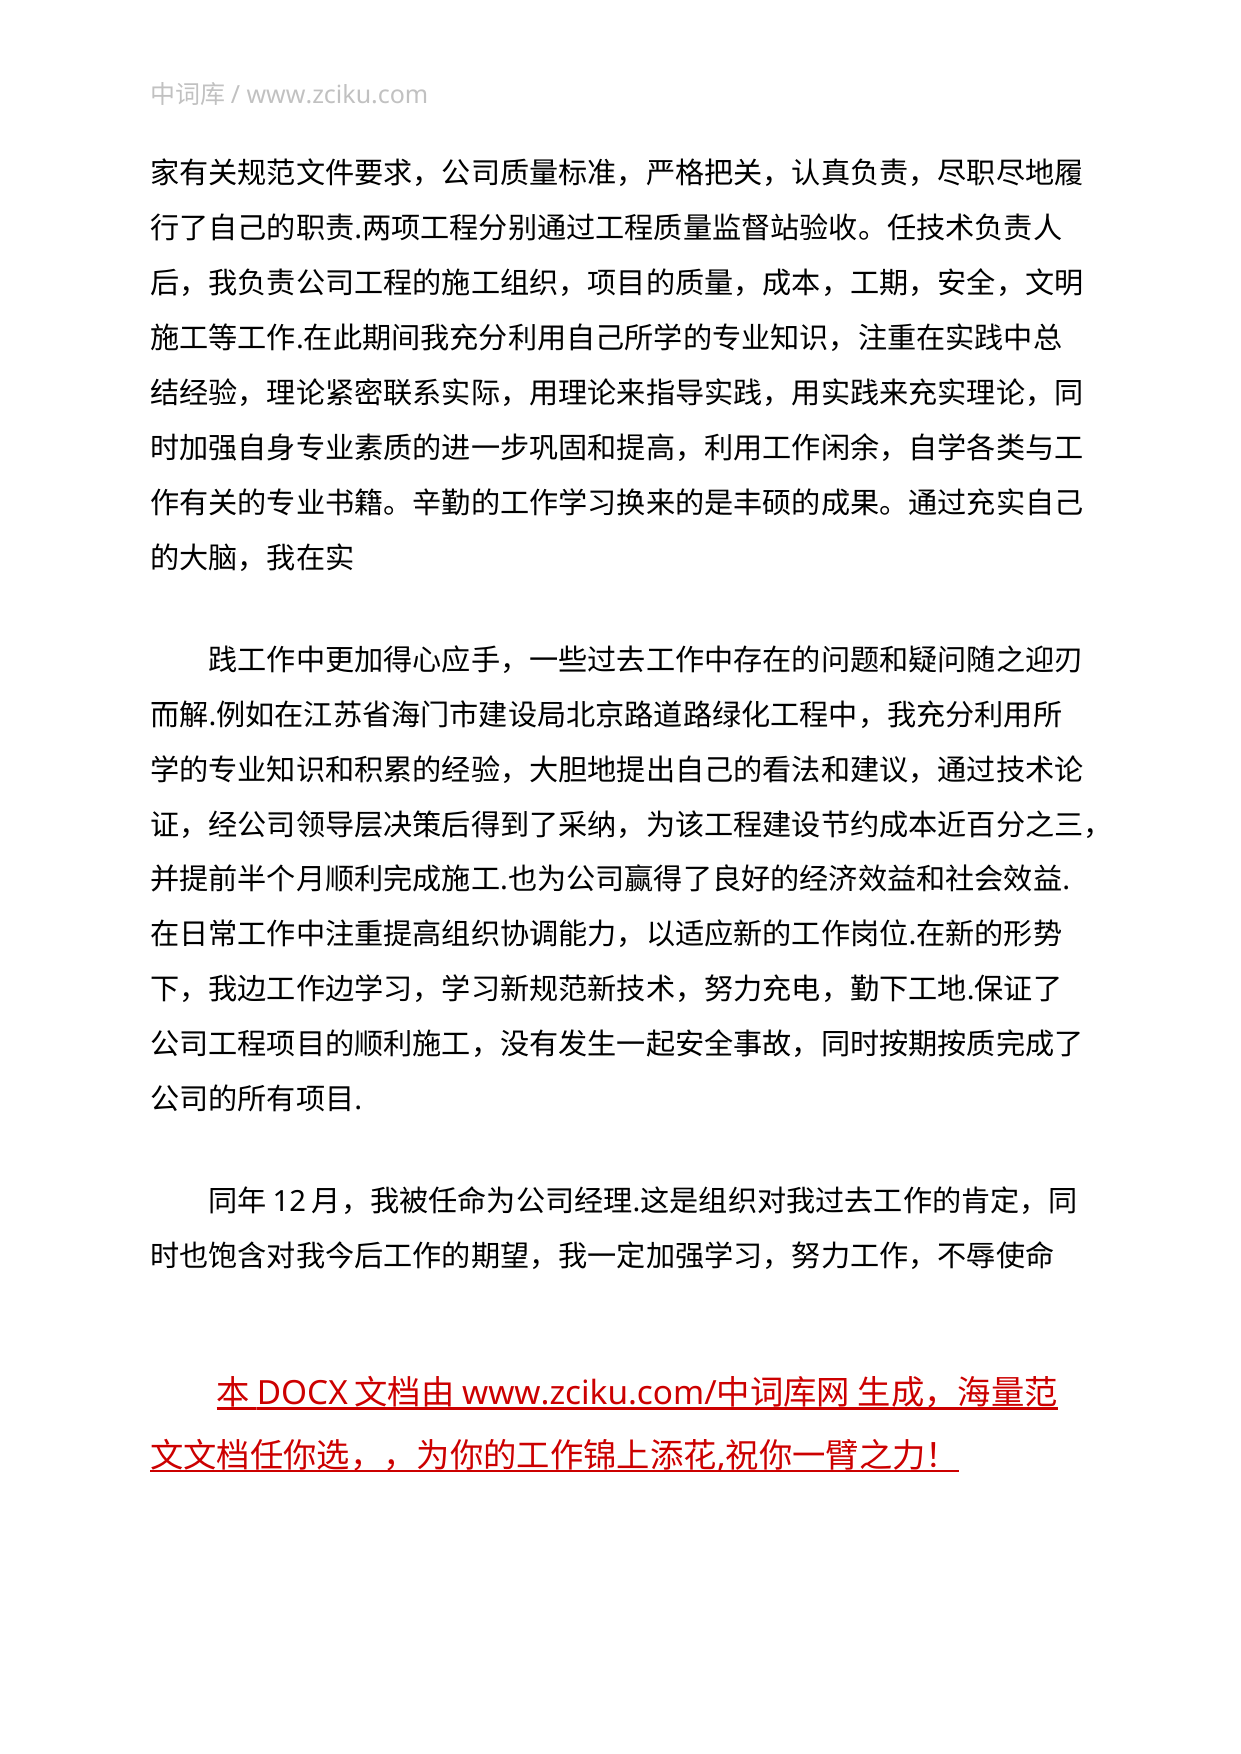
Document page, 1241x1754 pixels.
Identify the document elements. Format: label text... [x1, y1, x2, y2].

text 本DOCX文档由 www.zciku.com/中词库网 生成，海量范文文档任你选，，为你的工作锦上添花,祝你一臂之力！ [150, 1366, 1090, 1477]
text 践工作中更加得心应手，一些过去工作中存在的问题和疑问随之迎刃而解.例如在江苏省海门市建设局北京路道路绿化工程中，我充分利用所学的专业知识和积累的经验，大胆地提出自己的看法和建议，通过技术论证，经公司领导层决策后得到了采纳，为该工程建设节约成本近百分之三，并提前半个月顺利完成施工.也为公司赢得了良好的经济效益和社会效益.在日常工作中注重提高组织协调能力，以适应新的工作岗位.在新的形势下，我边工作边学习，学习新规范新技术，努力充电，勤下工地.保证了公司工程项目的顺利施工，没有发生一起安全事故，同时按期按质完成了公司的所有项目. [150, 636, 1090, 1118]
text 同年12月，我被任命为公司经理.这是组织对我过去工作的肯定，同时也饱含对我今后工作的期望，我一定加强学习，努力工作，不辱使命 [150, 1178, 1090, 1275]
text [150, 150, 1090, 577]
